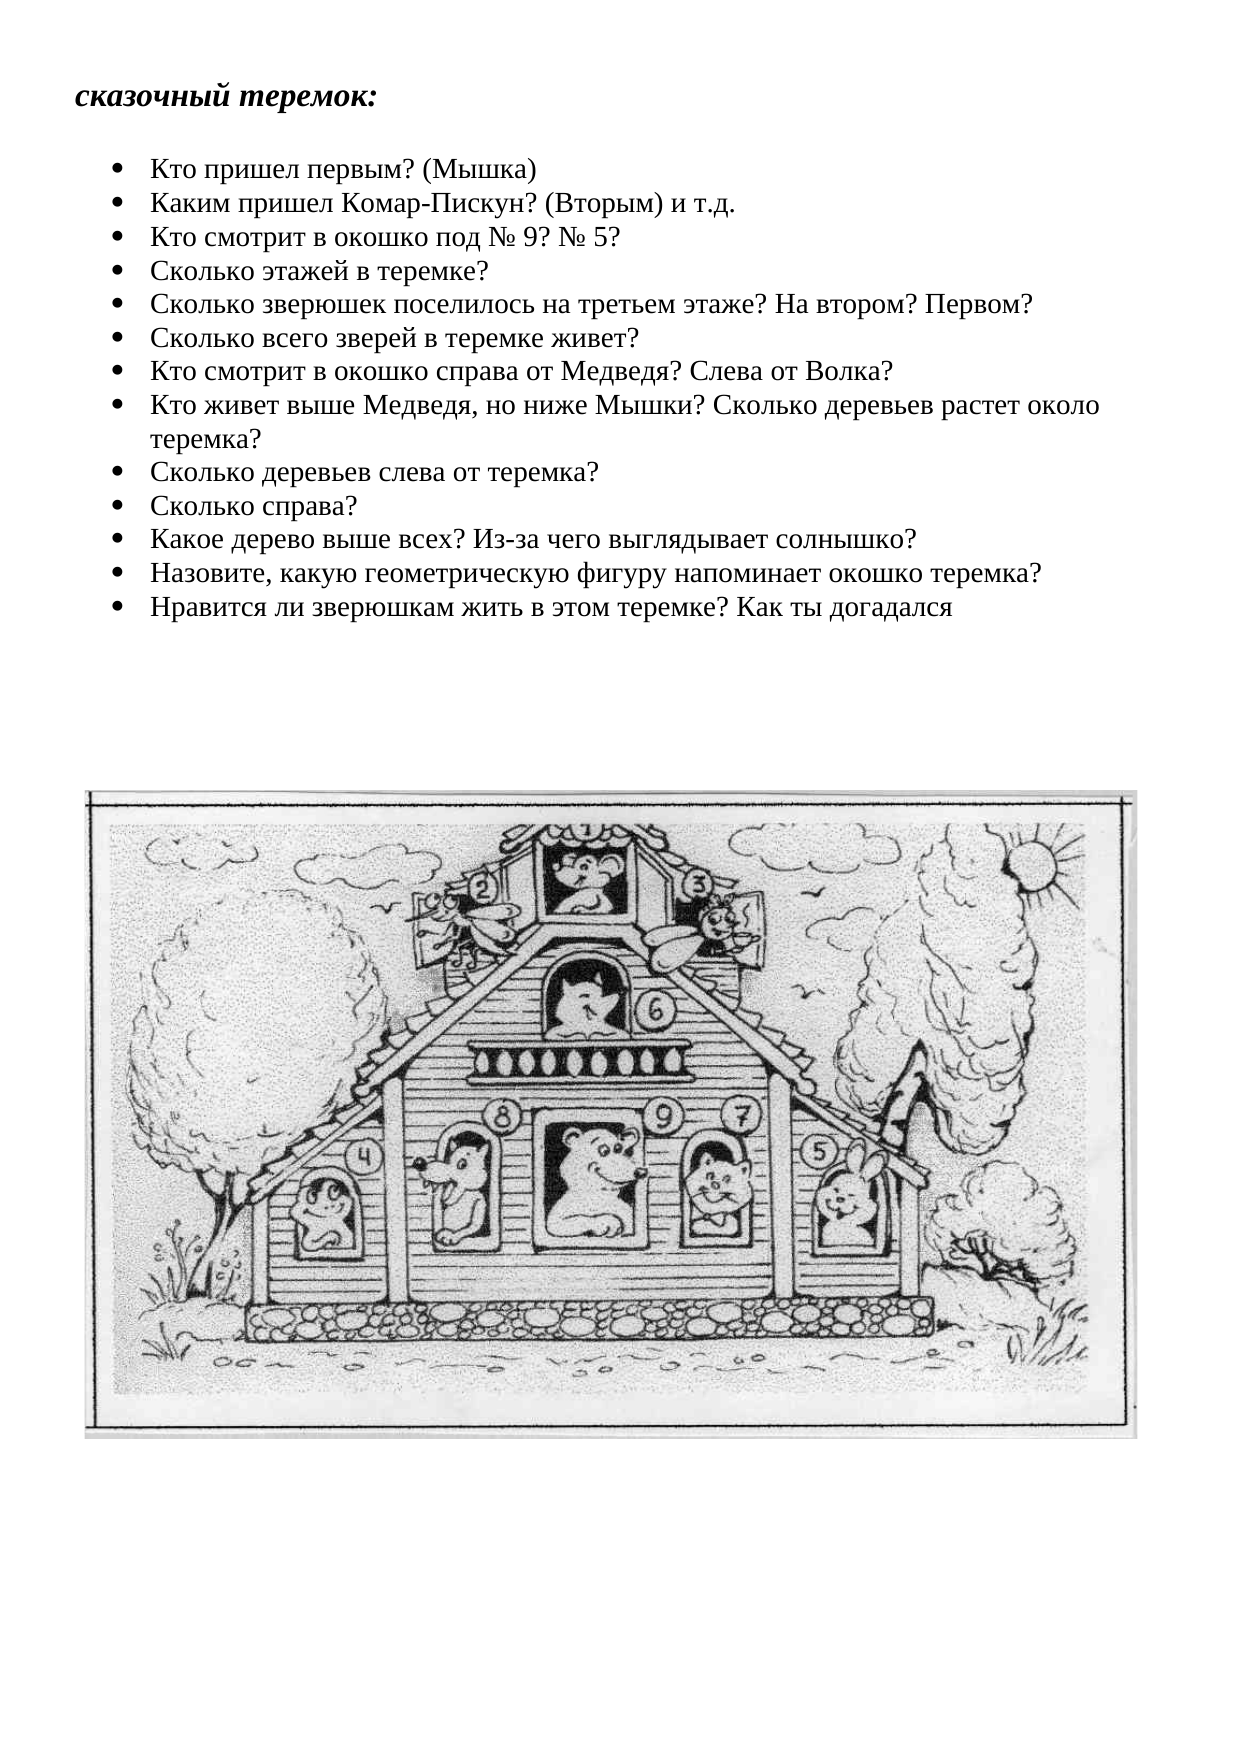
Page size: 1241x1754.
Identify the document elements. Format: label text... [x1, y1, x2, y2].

list Кто смотрит в окошко под № 9? № 5? [112, 219, 1165, 253]
list Какое дерево выше всех? Из-за чего выглядывает солнышко? [112, 522, 1165, 555]
list Кто пришел первым? (Мышка) [112, 152, 1165, 185]
list Нравится ли зверюшкам жить в этом теремке? Как ты догадался [112, 589, 1165, 623]
list Кто живет выше Медведя, но ниже Мышки? Сколько деревьев растет около теремка? [112, 387, 1165, 454]
list Сколько этажей в теремке? [112, 253, 1165, 286]
list Назовите, какую геометрическую фигуру напоминает окошко теремка? [112, 555, 1165, 589]
list Сколько всего зверей в теремке живет? [112, 320, 1165, 353]
list Кто смотрит в окошко справа от Медведя? Слева от Волка? [112, 353, 1165, 387]
list Сколько справа? [112, 488, 1165, 522]
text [75, 75, 1165, 113]
list Каким пришел Комар-Пискун? (Вторым) и т.д. [112, 185, 1165, 219]
list Сколько зверюшек поселилось на третьем этаже? На втором? Первом? [112, 286, 1165, 320]
list Сколько деревьев слева от теремка? [112, 454, 1165, 488]
